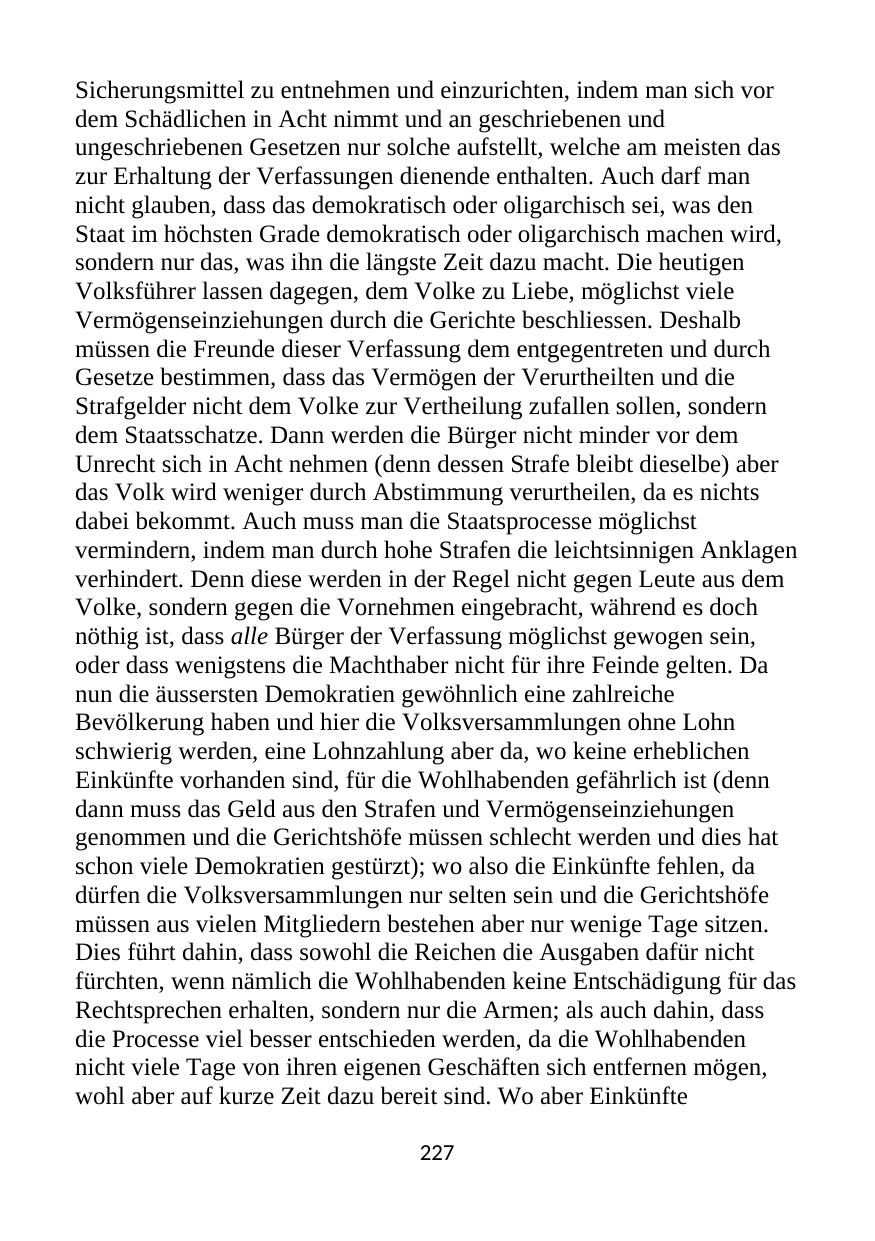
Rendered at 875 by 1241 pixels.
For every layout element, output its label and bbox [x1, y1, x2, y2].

text [75, 75, 799, 1110]
